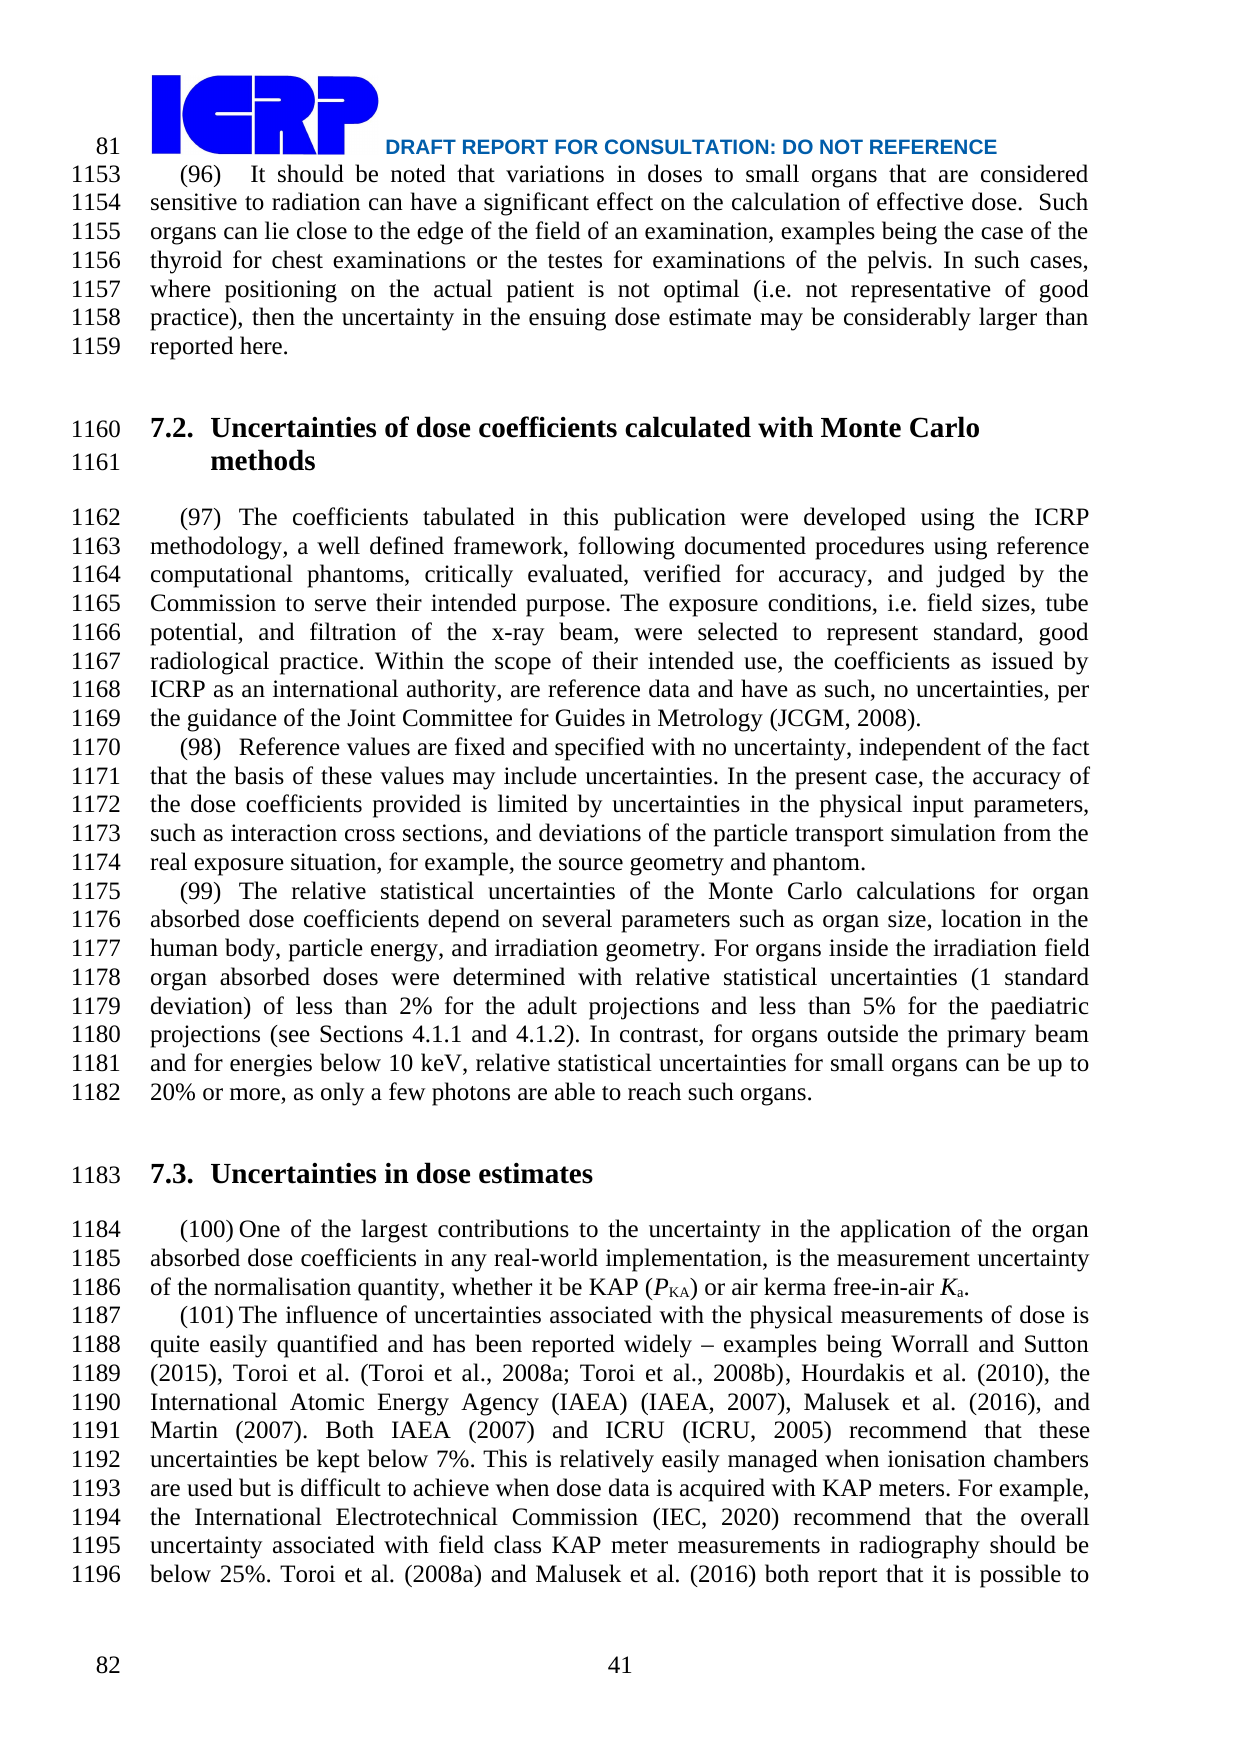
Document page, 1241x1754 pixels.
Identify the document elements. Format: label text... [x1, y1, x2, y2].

text One of the largest contributions to the uncertainty in the application of the organ absorbed dose coefficients in any real-world implementation, is the measurement uncertainty of the normalisation quantity, whether it be KAP (PKA) or air kerma free-in-air Ka. [150, 1214, 1090, 1301]
text Reference values are fixed and specified with no uncertainty, independent of the fact that the basis of these values may include uncertainties. In the present case, the accuracy of the dose coefficients provided is limited by uncertainties in the physical input parameters, such as interaction cross sections, and deviations of the particle transport simulation from the real exposure situation, for example, the source geometry and phantom. [150, 732, 1090, 876]
text The coefficients tabulated in this publication were developed using the ICRP methodology, a well defined framework, following documented procedures using reference computational phantoms, critically evaluated, verified for accuracy, and judged by the Commission to serve their intended purpose. The exposure conditions, i.e. field sizes, tube potential, and filtration of the x-ray beam, were selected to represent standard, good radiological practice. Within the scope of their intended use, the coefficients as issued by ICRP as an international authority, are reference data and have as such, no uncertainties, per the guidance of the Joint Committee for Guides in Metrology (JCGM, 2008). [150, 502, 1090, 732]
subtitle Uncertainties of dose coefficients calculated with Monte Carlo methods [150, 410, 1090, 477]
subtitle Uncertainties in dose estimates [150, 1156, 1090, 1189]
picture [150, 75, 380, 155]
text The relative statistical uncertainties of the Monte Carlo calculations for organ absorbed dose coefficients depend on several parameters such as organ size, location in the human body, particle energy, and irradiation geometry. For organs inside the irradiation field organ absorbed doses were determined with relative statistical uncertainties (1 standard deviation) of less than 2% for the adult projections and less than 5% for the paediatric projections (see Sections 4.1.1 and 4.1.2). In contrast, for organs outside the primary beam and for energies below 10 keV, relative statistical uncertainties for small organs can be up to 20% or more, as only a few photons are able to reach such organs. [150, 876, 1090, 1106]
text It should be noted that variations in doses to small organs that are considered sensitive to radiation can have a significant effect on the calculation of effective dose. Such organs can lie close to the edge of the field of an examination, examples being the case of the thyroid for chest examinations or the testes for examinations of the pelvis. In such cases, where positioning on the actual patient is not optimal (i.e. not representative of good practice), then the uncertainty in the ensuing dose estimate may be considerably larger than reported here. [150, 159, 1090, 360]
